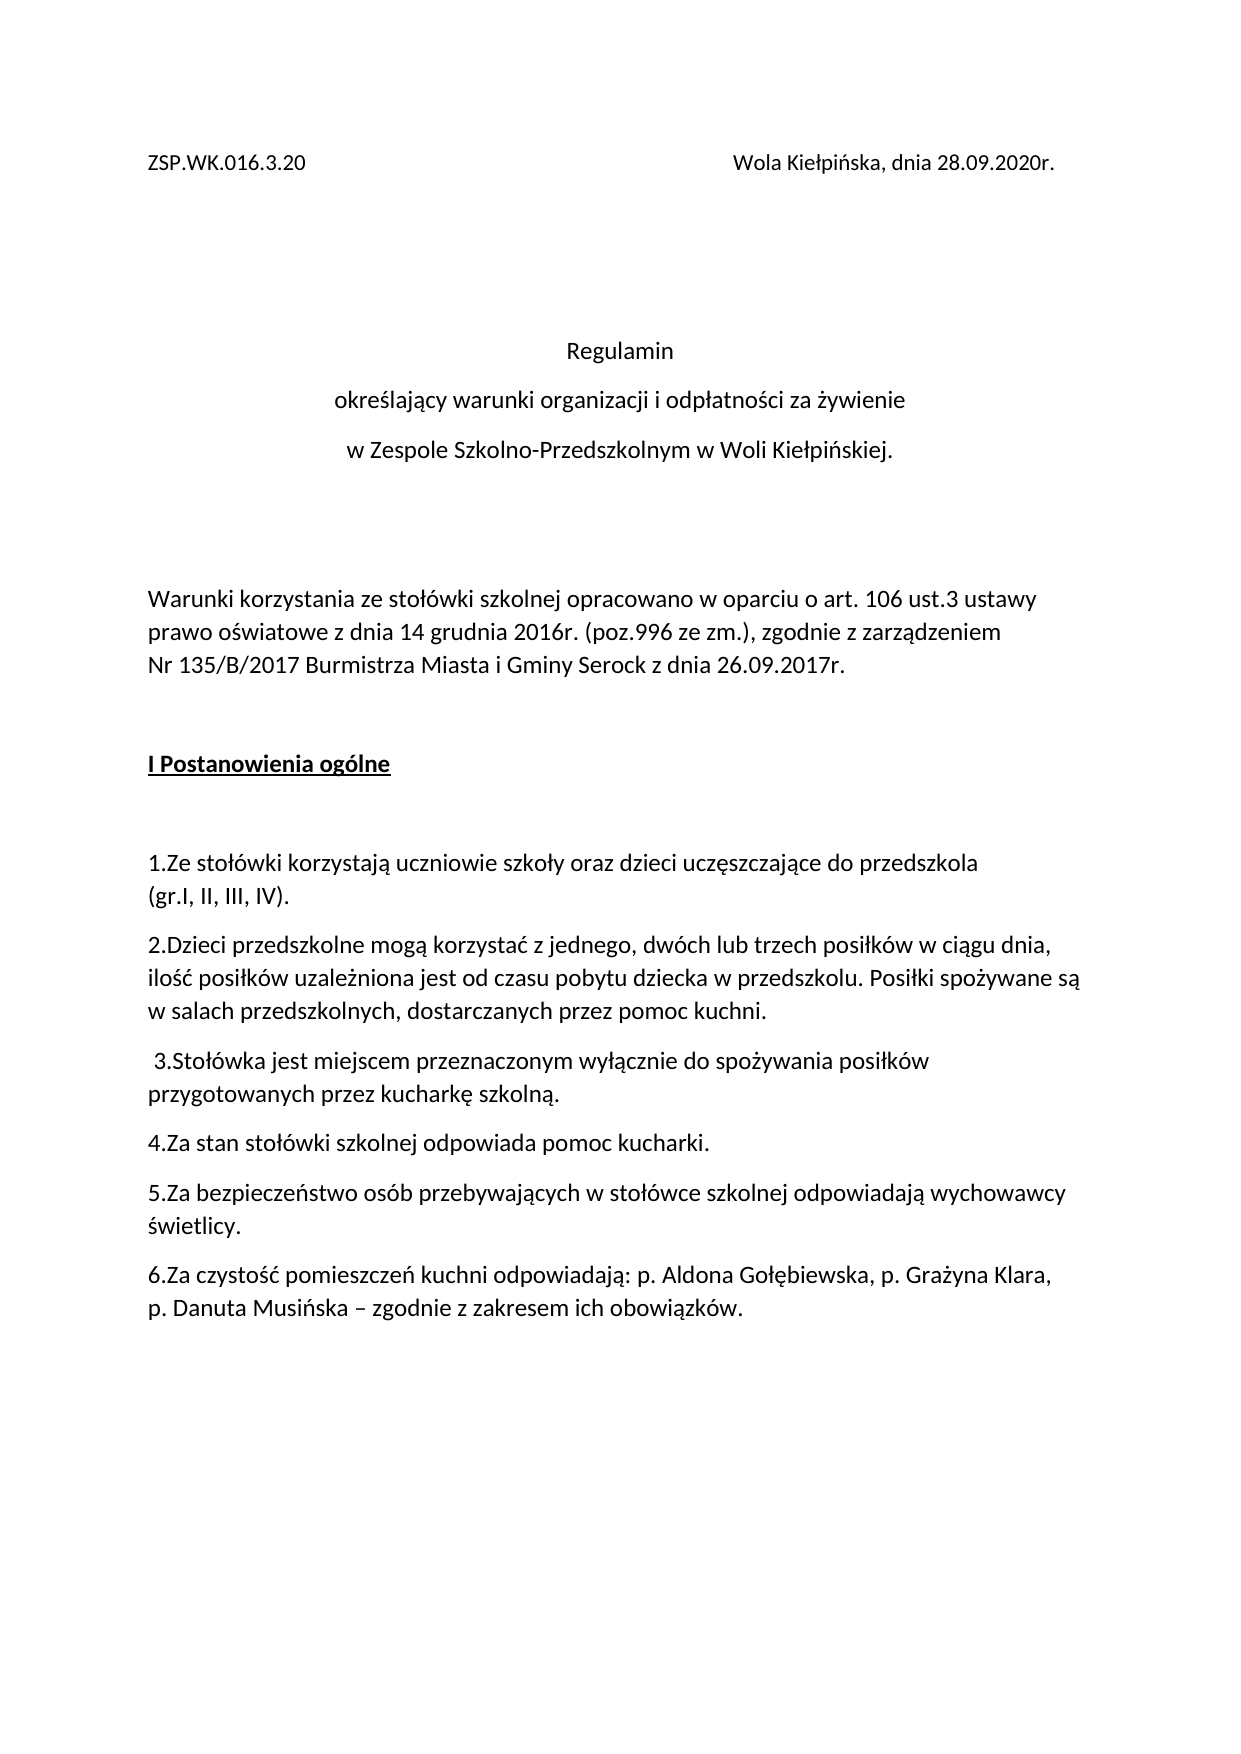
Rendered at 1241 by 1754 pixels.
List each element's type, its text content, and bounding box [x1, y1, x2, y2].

text 5.Za bezpieczeństwo osób przebywających w stołówce szkolnej odpowiadają wychowawcy świetlicy. [148, 1177, 1093, 1241]
text ZSP.WK.016.3.20 Wola Kiełpińska, dnia 28.09.2020r. [148, 148, 1093, 176]
text 1.Ze stołówki korzystają uczniowie szkoły oraz dzieci uczęszczające do przedszkola (gr.I, II, III, IV). [148, 847, 1093, 911]
text 2.Dzieci przedszkolne mogą korzystać z jednego, dwóch lub trzech posiłków w ciągu dnia, ilość posiłków uzależniona jest od czasu pobytu dziecka w przedszkolu. Posiłki spożywane są w salach przedszkolnych, dostarczanych przez pomoc kuchni. [148, 930, 1093, 1026]
text 4.Za stan stołówki szkolnej odpowiada pomoc kucharki. [148, 1128, 1093, 1158]
text w Zespole Szkolno-Przedszkolnym w Woli Kiełpińskiej. [148, 434, 1093, 465]
text Warunki korzystania ze stołówki szkolnej opracowano w oparciu o art. 106 ust.3 ustawy prawo oświatowe z dnia 14 grudnia 2016r. (poz.996 ze zm.), zgodnie z zarządzeniem Nr 135/B/2017 Burmistrza Miasta i Gminy Serock z dnia 26.09.2017r. [148, 583, 1093, 679]
text 6.Za czystość pomieszczeń kuchni odpowiadają: p. Aldona Gołębiewska, p. Grażyna Klara, p. Danuta Musińska – zgodnie z zakresem ich obowiązków. [148, 1260, 1093, 1323]
text 3.Stołówka jest miejscem przeznaczonym wyłącznie do spożywania posiłków przygotowanych przez kucharkę szkolną. [148, 1045, 1093, 1108]
text Regulamin [148, 335, 1093, 366]
text określający warunki organizacji i odpłatności za żywienie [148, 385, 1093, 415]
text I Postanowienia ogólne [148, 748, 1093, 778]
